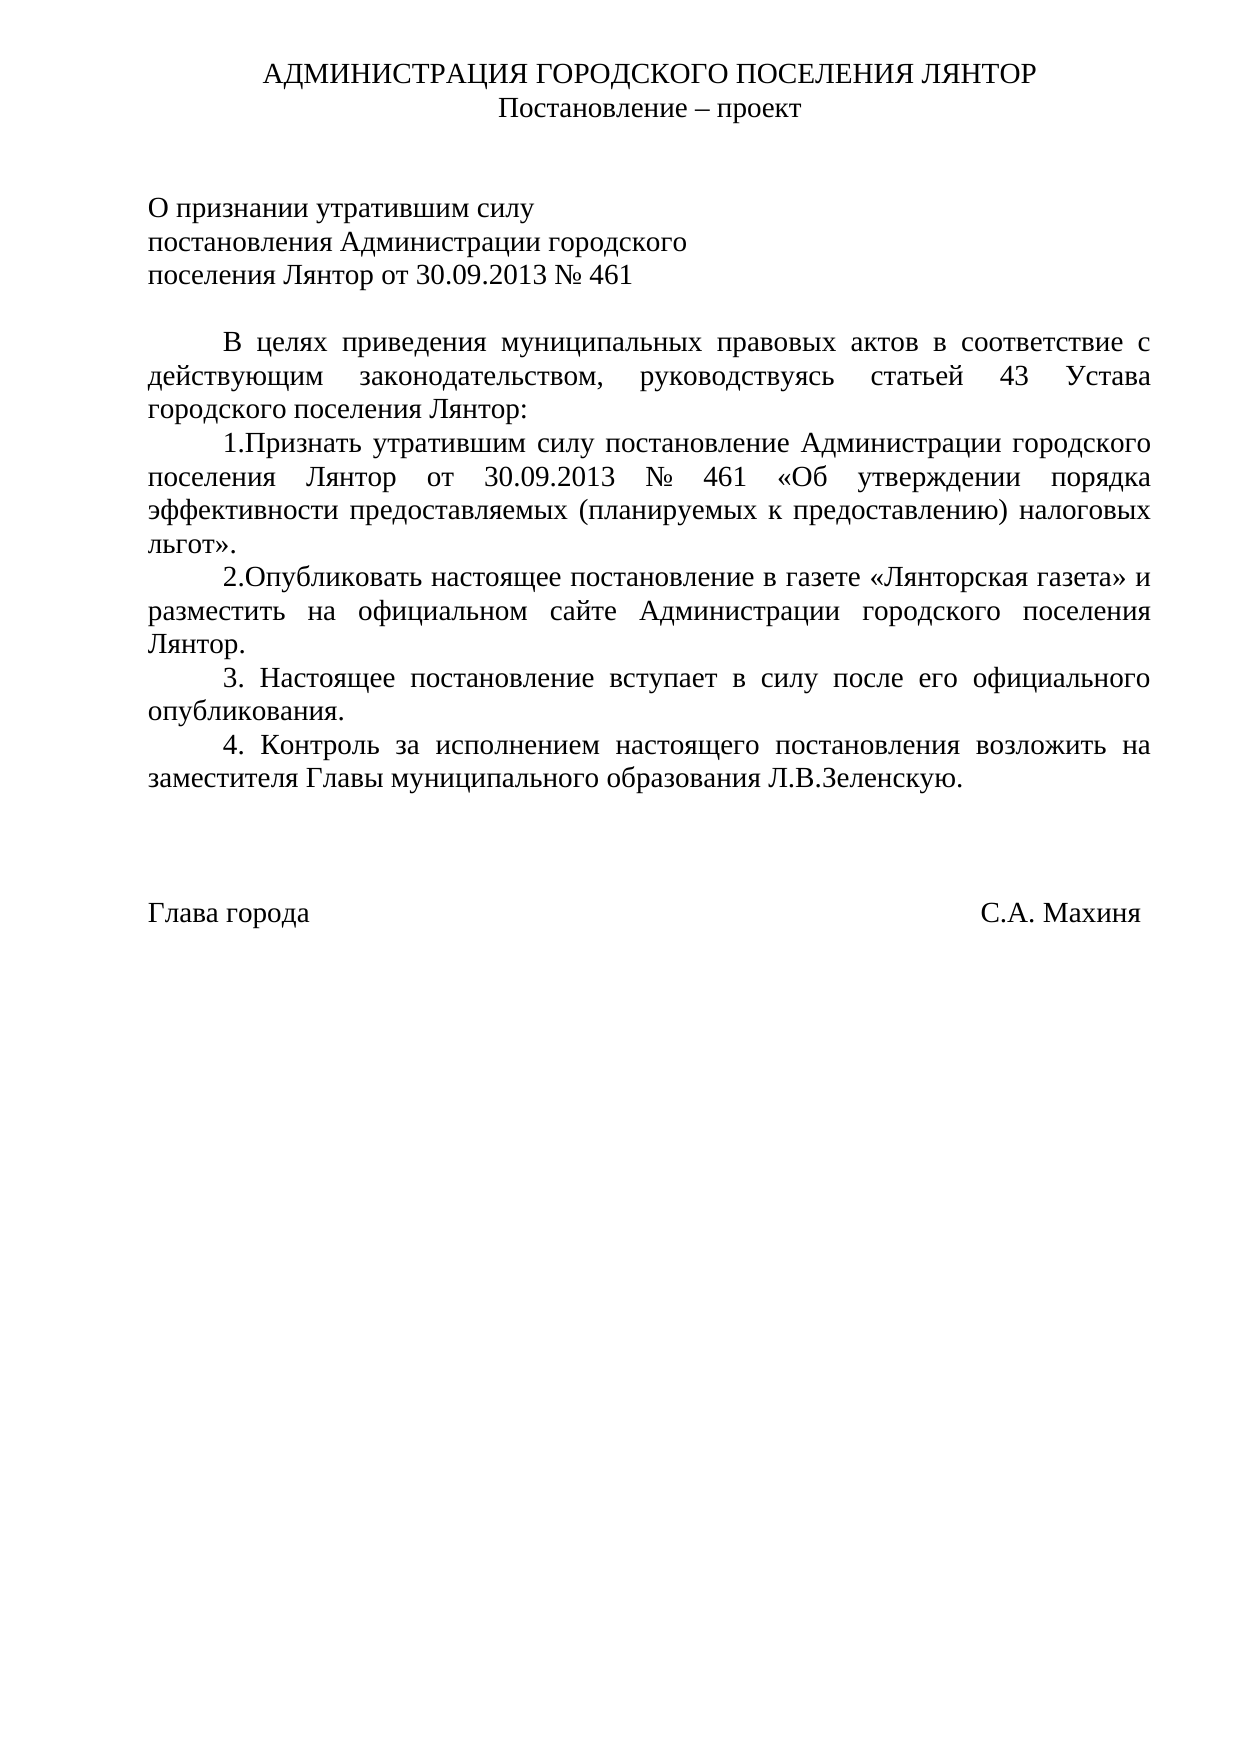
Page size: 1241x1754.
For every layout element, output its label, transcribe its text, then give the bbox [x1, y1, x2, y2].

text 4. Контроль за исполнением настоящего постановления возложить на заместителя Главы муниципального образования Л.В.Зеленскую. [148, 727, 1152, 794]
text В целях приведения муниципальных правовых актов в соответствие с действующим законодательством, руководствуясь статьей 43 Устава городского поселения Лянтор: [148, 324, 1152, 425]
text 3. Настоящее постановление вступает в силу после его официального опубликования. [148, 660, 1152, 727]
text Постановление – проект [148, 90, 1152, 123]
text О признании утратившим силу [148, 190, 1152, 224]
text постановления Администрации городского [148, 224, 1152, 257]
text поселения Лянтор от 30.09.2013 № 461 [148, 257, 1152, 291]
text 1.Признать утратившим силу постановление Администрации городского поселения Лянтор от 30.09.2013 № 461 «Об утверждении порядка эффективности предоставляемых (планируемых к предоставлению) налоговых льгот». [148, 425, 1152, 559]
text Глава города С.А. Махиня [148, 895, 1152, 928]
text 2.Опубликовать настоящее постановление в газете «Лянторская газета» и разместить на официальном сайте Администрации городского поселения Лянтор. [148, 559, 1152, 660]
text АДМИНИСТРАЦИЯ ГОРОДСКОГО ПОСЕЛЕНИЯ ЛЯНТОР [148, 56, 1152, 90]
